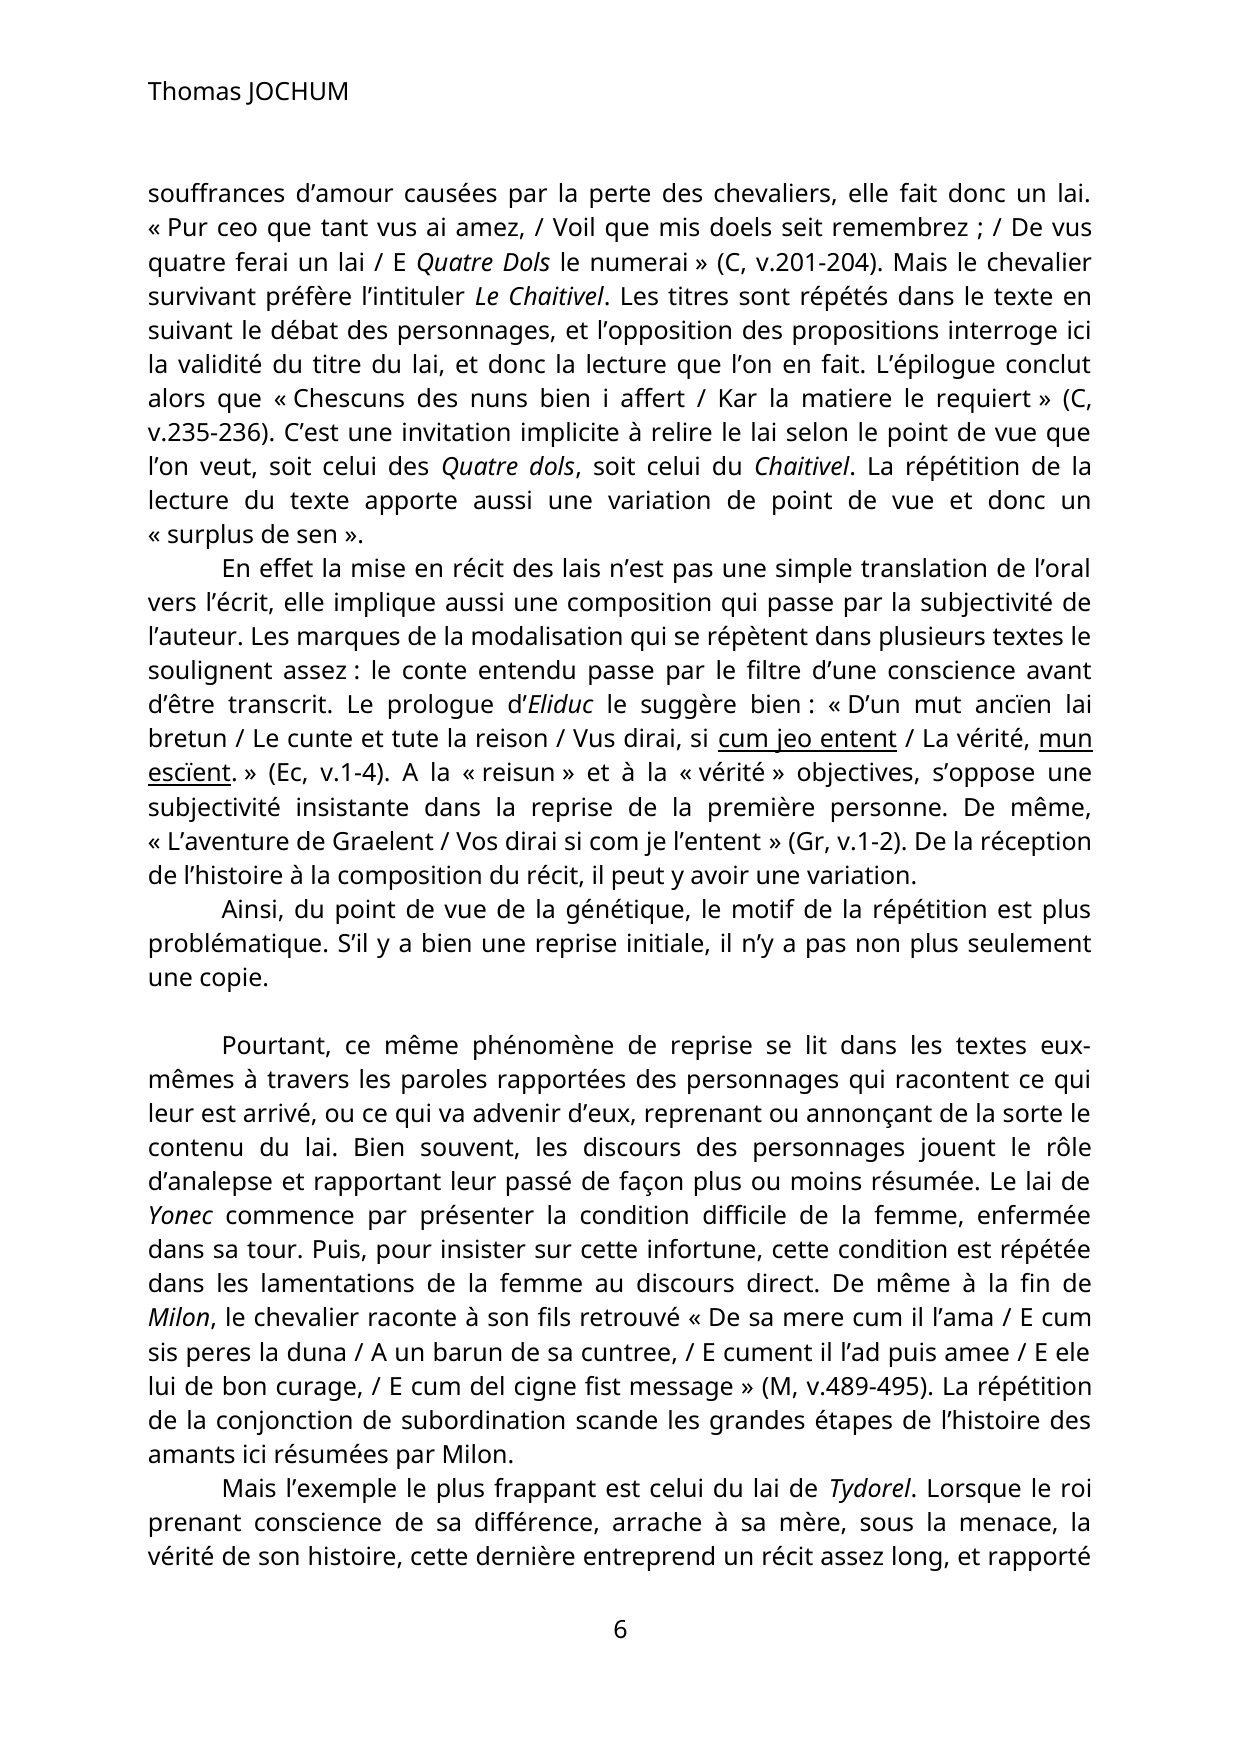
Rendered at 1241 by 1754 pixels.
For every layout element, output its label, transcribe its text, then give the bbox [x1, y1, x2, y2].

text En effet la mise en récit des lais n’est pas une simple translation de l’oral vers l’écrit, elle implique aussi une composition qui passe par la subjectivité de l’auteur. Les marques de la modalisation qui se répètent dans plusieurs textes le soulignent assez : le conte entendu passe par le filtre d’une conscience avant d’être transcrit. Le prologue d’Eliduc le suggère bien : « D’un mut ancïen lai bretun / Le cunte et tute la reison / Vus dirai, si cum jeo entent / La vérité, mun escïent. » (Ec, v.1-4). A la « reisun » et à la « vérité » objectives, s’oppose une subjectivité insistante dans la reprise de la première personne. De même, « L’aventure de Graelent / Vos dirai si com je l’entent » (Gr, v.1-2). De la réception de l’histoire à la composition du récit, il peut y avoir une variation. [148, 551, 1093, 891]
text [148, 176, 1093, 551]
text Pourtant, ce même phénomène de reprise se lit dans les textes eux-mêmes à travers les paroles rapportées des personnages qui racontent ce qui leur est arrivé, ou ce qui va advenir d’eux, reprenant ou annonçant de la sorte le contenu du lai. Bien souvent, les discours des personnages jouent le rôle d’analepse et rapportant leur passé de façon plus ou moins résumée. Le lai de Yonec commence par présenter la condition difficile de la femme, enfermée dans sa tour. Puis, pour insister sur cette infortune, cette condition est répétée dans les lamentations de la femme au discours direct. De même à la fin de Milon, le chevalier raconte à son fils retrouvé « De sa mere cum il l’ama / E cum sis peres la duna / A un barun de sa cuntree, / E cument il l’ad puis amee / E ele lui de bon curage, / E cum del cigne fist message » (M, v.489-495). La répétition de la conjonction de subordination scande les grandes étapes de l’histoire des amants ici résumées par Milon. [148, 1028, 1093, 1470]
text Ainsi, du point de vue de la génétique, le motif de la répétition est plus problématique. S’il y a bien une reprise initiale, il n’y a pas non plus seulement une copie. [148, 891, 1093, 993]
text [148, 1470, 1093, 1573]
